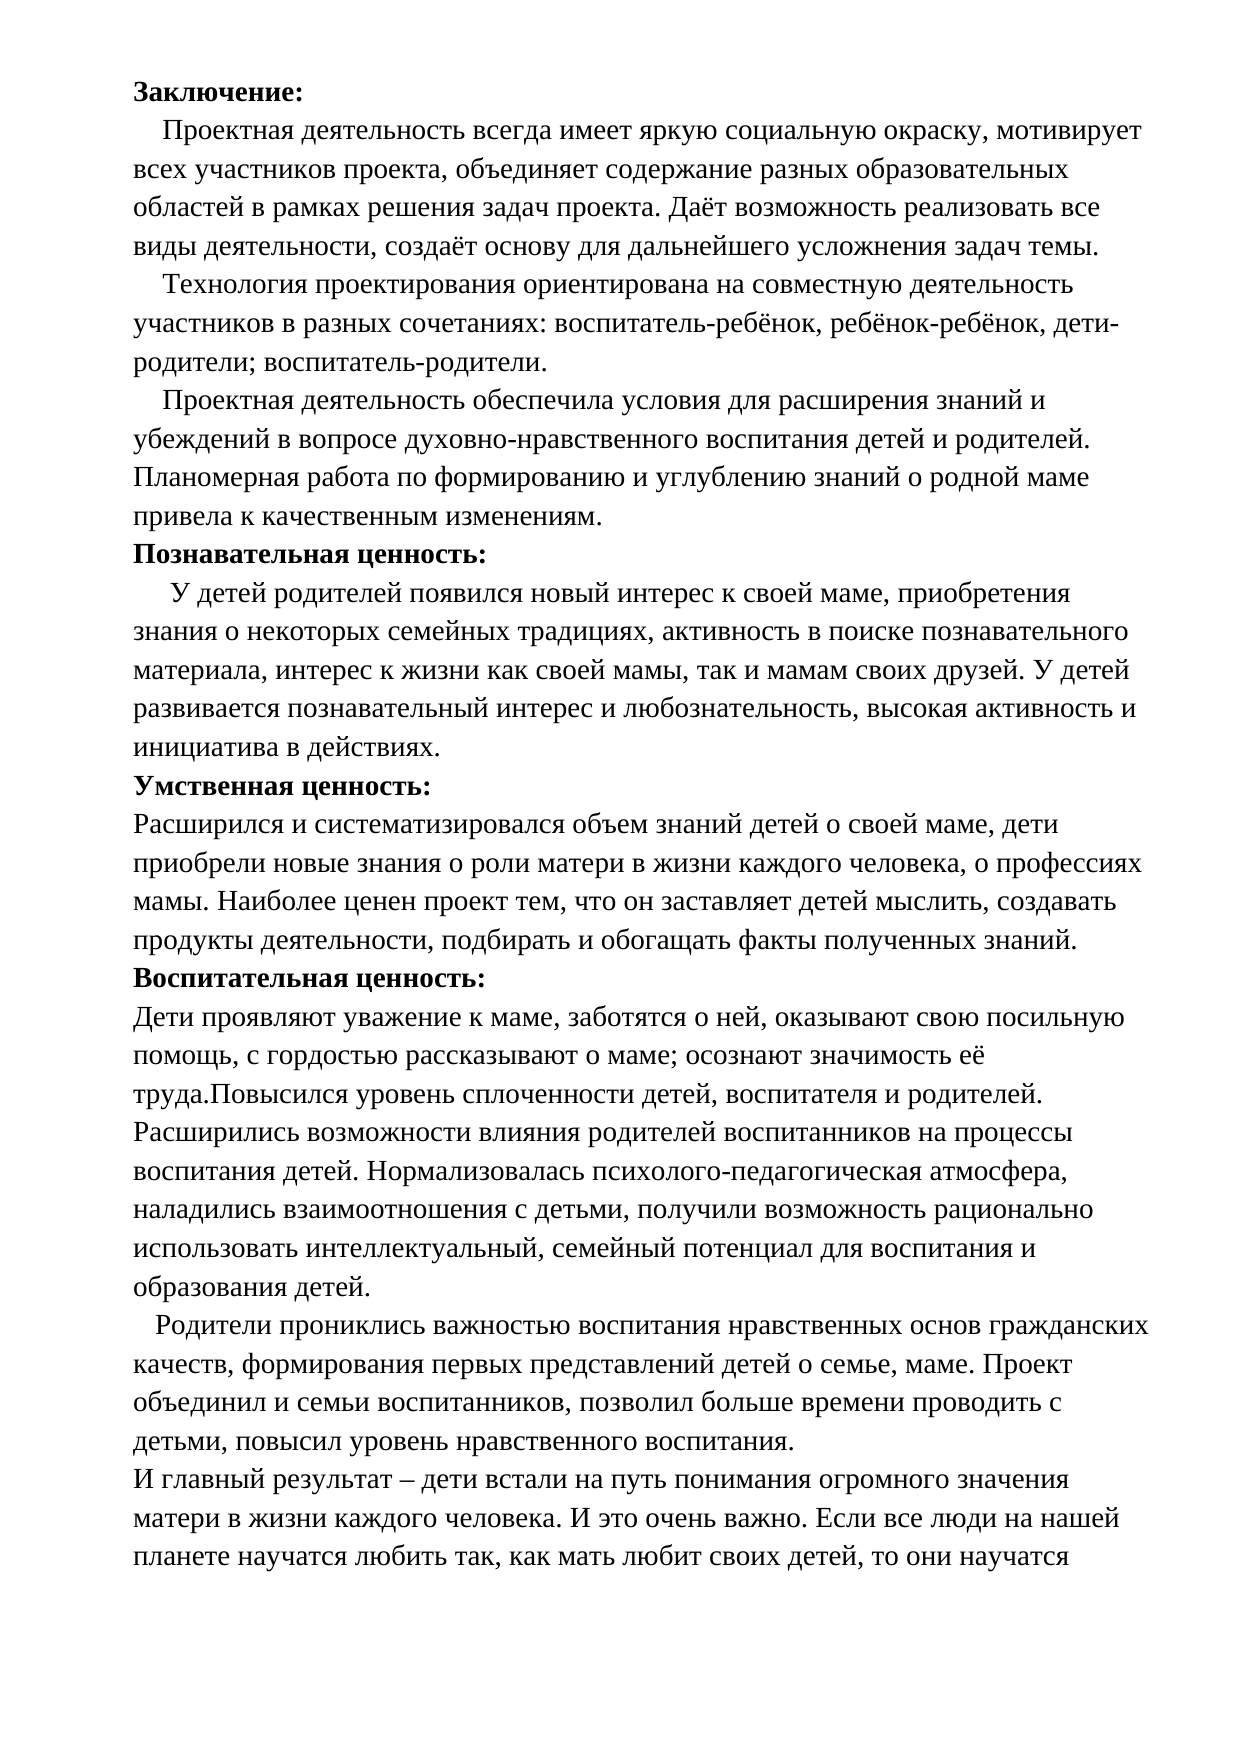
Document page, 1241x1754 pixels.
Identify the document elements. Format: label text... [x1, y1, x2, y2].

text Проектная деятельность обеспечила условия для расширения знаний и убеждений в вопросе духовно-нравственного воспитания детей и родителей. Планомерная работа по формированию и углублению знаний о родной маме привела к качественным изменениям. [133, 382, 1152, 531]
text Технология проектирования ориентирована на совместную деятельность участников в разных сочетаниях: воспитатель-ребёнок, ребёнок-ребёнок, дети-родители; воспитатель-родители. [133, 267, 1152, 377]
text Воспитательная ценность: Дети проявляют уважение к маме, заботятся о ней, оказывают свою посильную помощь, с гордостью рассказывают о маме; осознают значимость её труда.Повысился уровень сплоченности детей, воспитателя и родителей. Расширились возможности влияния родителей воспитанников на процессы воспитания детей. Нормализовалась психолого-педагогическая атмосфера, наладились взаимоотношения с детьми, получили возможность рационально использовать интеллектуальный, семейный потенциал для воспитания и образования детей. [133, 960, 1152, 1302]
text Умственная ценность: Расширился и систематизировался объем знаний детей о своей маме, дети приобрели новые знания о роли матери в жизни каждого человека, о профессиях мамы. Наиболее ценен проект тем, что он заставляет детей мыслить, создавать продукты деятельности, подбирать и обогащать факты полученных знаний. [133, 768, 1152, 955]
text Познавательная ценность: У детей родителей появился новый интерес к своей маме, приобретения знания о некоторых семейных традициях, активность в поиске познавательного материала, интерес к жизни как своей мамы, так и мамам своих друзей. У детей развивается познавательный интерес и любознательность, высокая активность и инициатива в действиях. [133, 536, 1152, 763]
text Заключение: Проектная деятельность всегда имеет яркую социальную окраску, мотивирует всех участников проекта, объединяет содержание разных образовательных областей в рамках решения задач проекта. Даёт возможность реализовать все виды деятельности, создаёт основу для дальнейшего усложнения задач темы. [133, 74, 1152, 262]
text Родители прониклись важностью воспитания нравственных основ гражданских качеств, формирования первых представлений детей о семье, маме. Проект объединил и семьи воспитанников, позволил больше времени проводить с детьми, повысил уровень нравственного воспитания. И главный результат – дети встали на путь понимания огромного значения матери в жизни каждого человека. И это очень важно. Если все люди на нашей планете научатся любить так, как мать любит своих детей, то они научатся [133, 1307, 1152, 1572]
